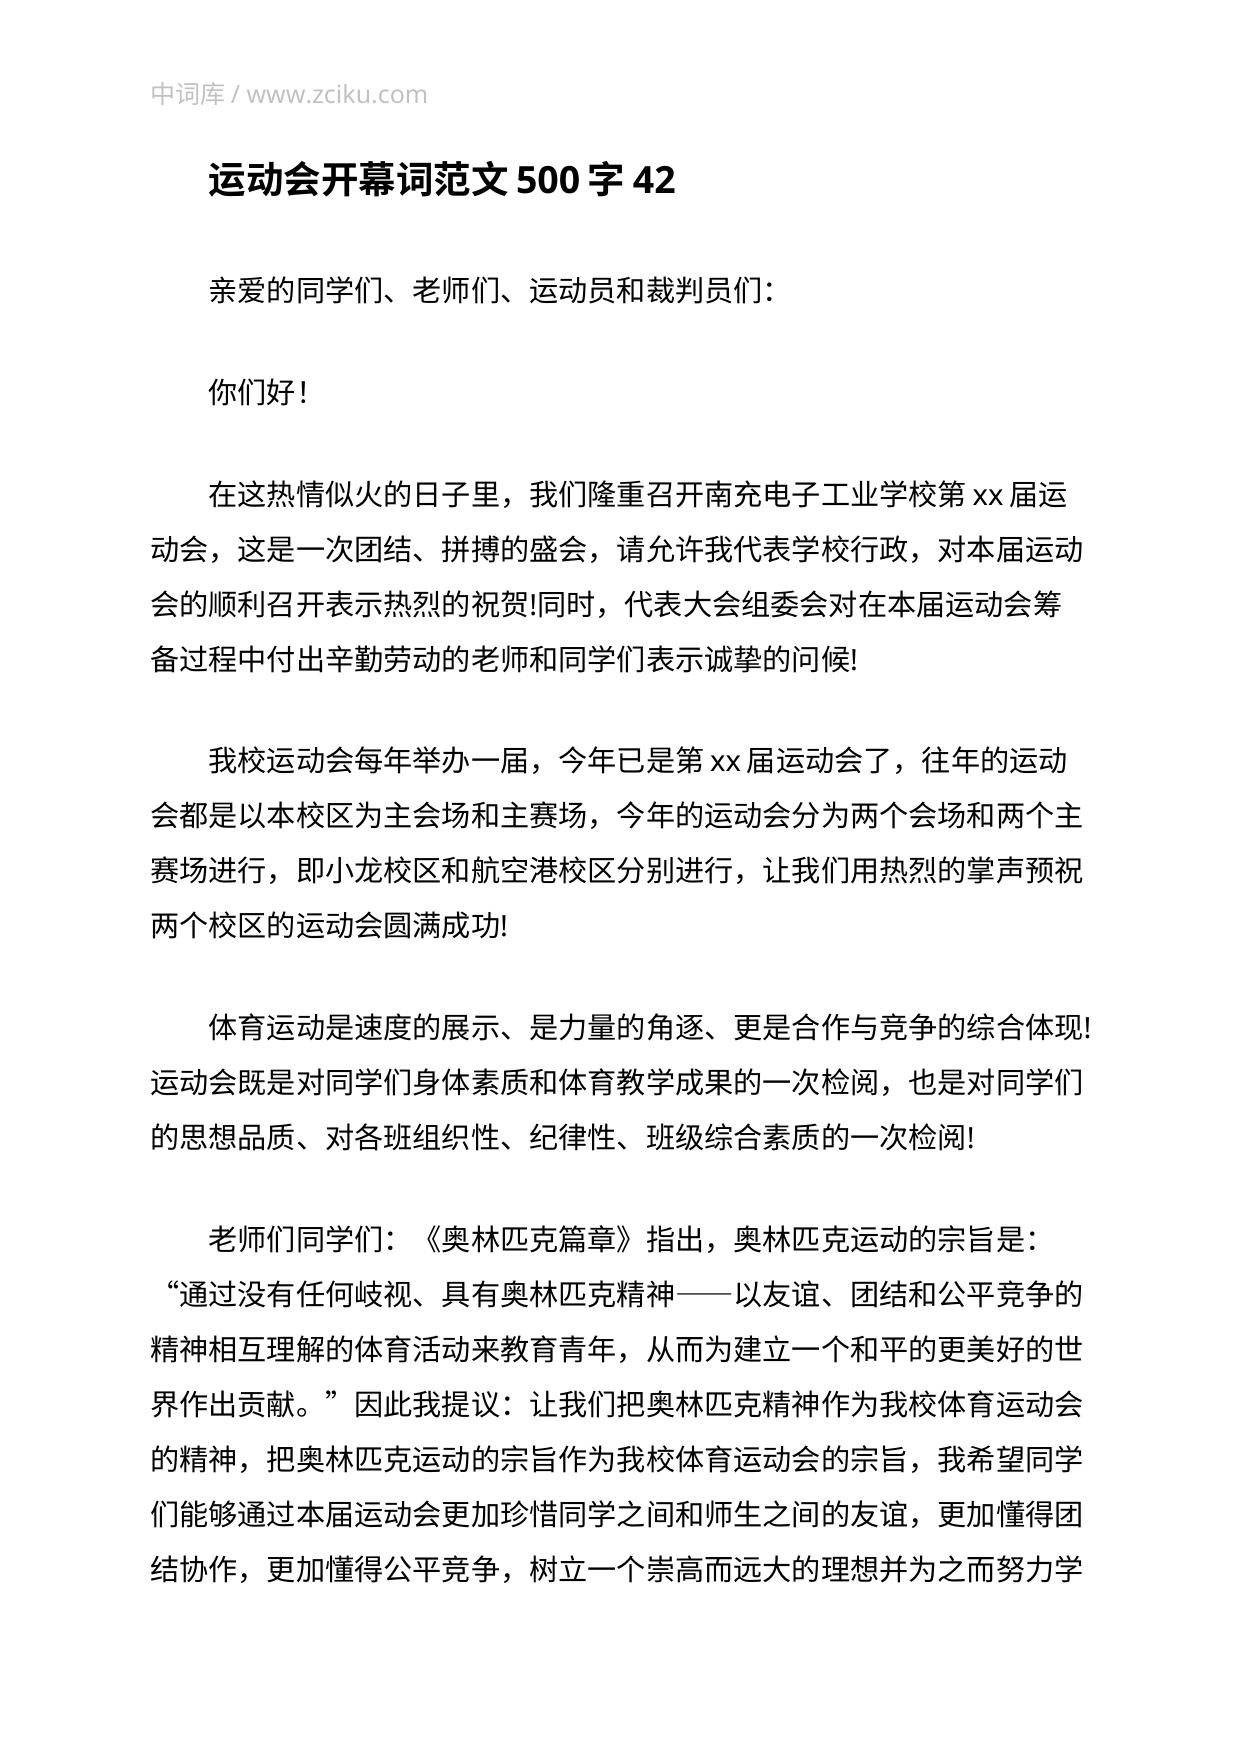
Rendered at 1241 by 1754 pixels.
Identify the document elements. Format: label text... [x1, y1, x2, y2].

text 运动会开幕词范文500字42 [150, 150, 1090, 204]
text 亲爱的同学们、老师们、运动员和裁判员们： [150, 268, 1090, 310]
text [150, 1217, 1090, 1588]
text 你们好！ [150, 369, 1090, 412]
text 在这热情似火的日子里，我们隆重召开南充电子工业学校第xx届运动会，这是一次团结、拼搏的盛会，请允许我代表学校行政，对本届运动会的顺利召开表示热烈的祝贺!同时，代表大会组委会对在本届运动会筹备过程中付出辛勤劳动的老师和同学们表示诚挚的问候! [150, 471, 1090, 678]
text 我校运动会每年举办一届，今年已是第xx届运动会了，往年的运动会都是以本校区为主会场和主赛场，今年的运动会分为两个会场和两个主赛场进行，即小龙校区和航空港校区分别进行，让我们用热烈的掌声预祝两个校区的运动会圆满成功! [150, 738, 1090, 945]
text 体育运动是速度的展示、是力量的角逐、更是合作与竞争的综合体现!运动会既是对同学们身体素质和体育教学成果的一次检阅，也是对同学们的思想品质、对各班组织性、纪律性、班级综合素质的一次检阅! [150, 1005, 1090, 1157]
